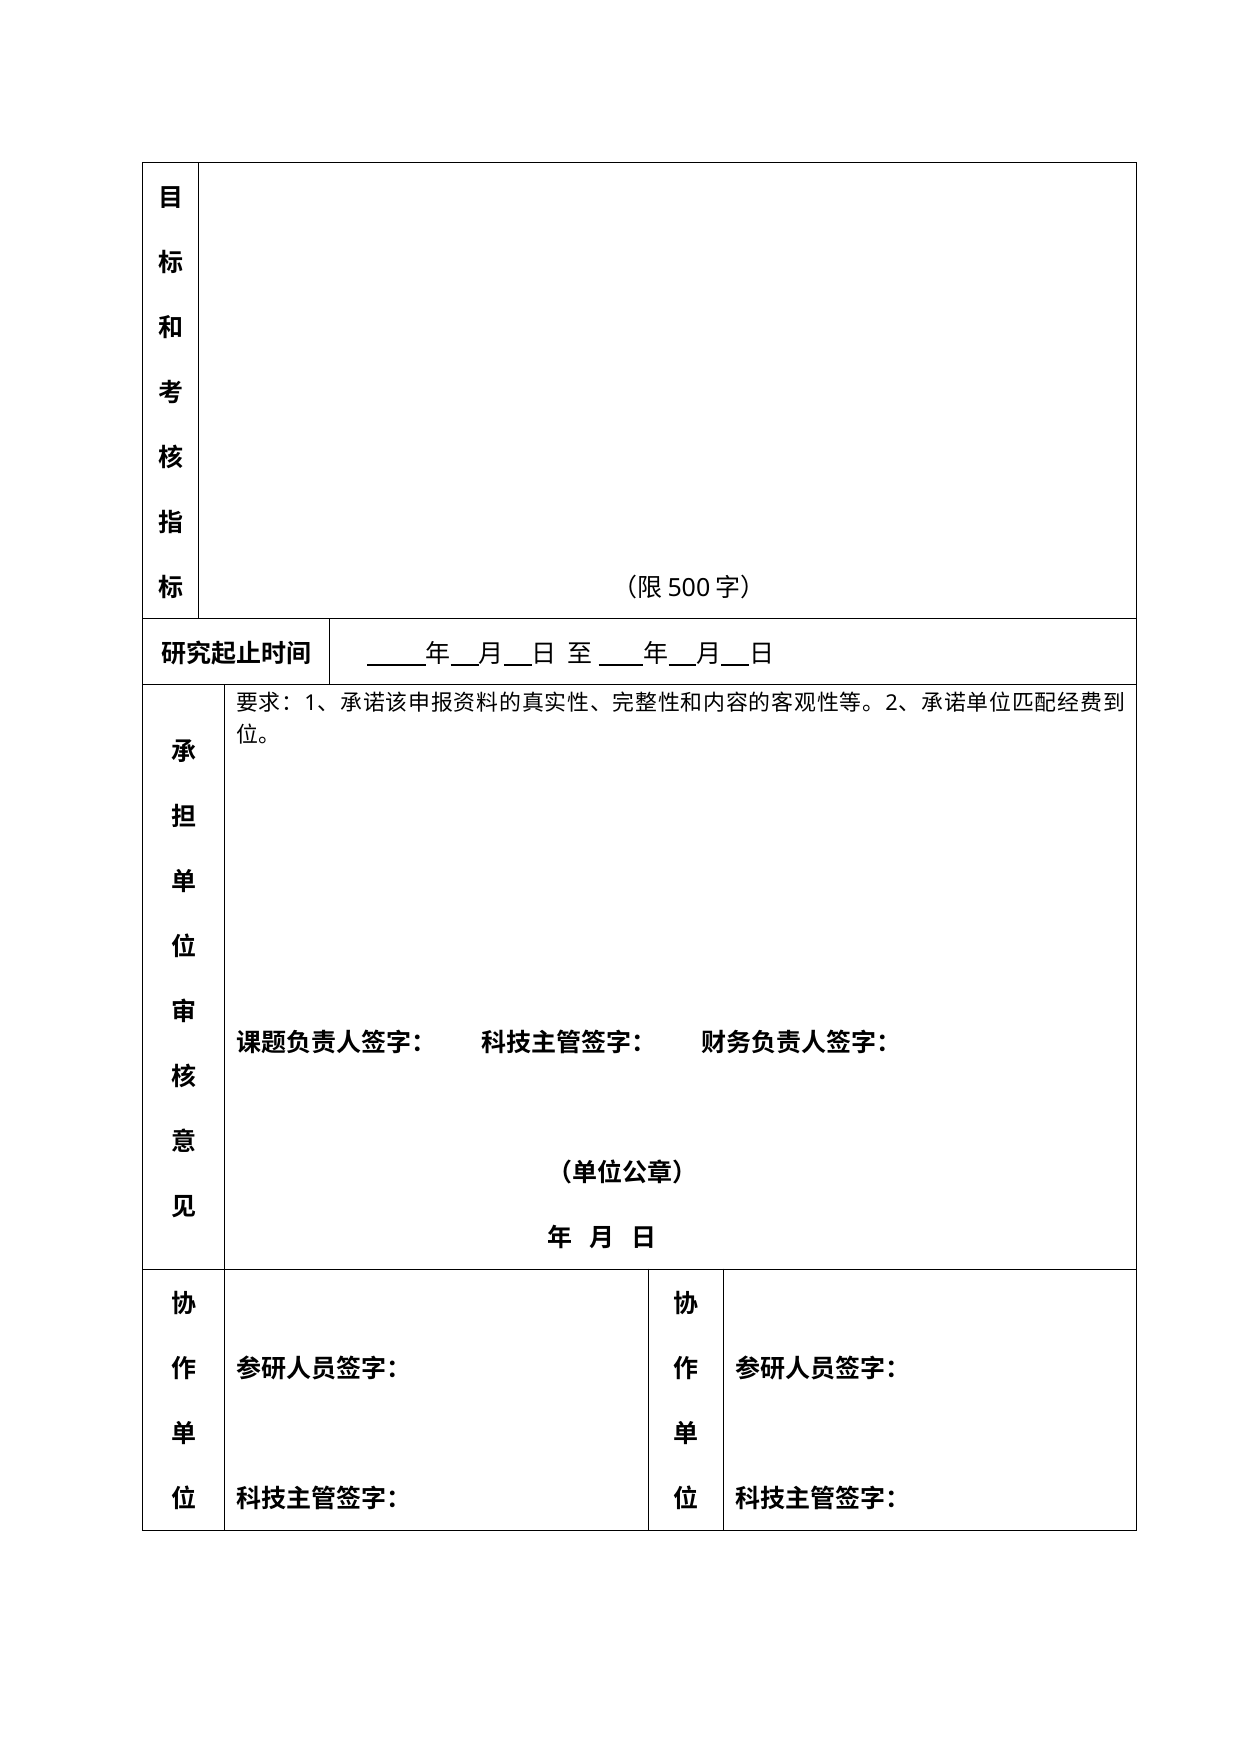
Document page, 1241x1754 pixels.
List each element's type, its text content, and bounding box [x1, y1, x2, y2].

table_cell 承 担 单 位 审 核 意 见 [143, 685, 224, 1268]
table_cell 预期目标和考核指标 [143, 163, 198, 618]
table_cell 协 作 单 位 意 见 [649, 1270, 723, 1529]
table_cell 年 月 日 至 年 月 日 [330, 619, 1136, 684]
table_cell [724, 1270, 1136, 1529]
table_cell （限500字） [199, 163, 1136, 618]
table_cell 研究起止时间 [143, 619, 329, 684]
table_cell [225, 1270, 648, 1529]
table_cell 要求：1、承诺该申报资料的真实性、完整性和内容的客观性等。2、承诺单位匹配经费到位。 课题负责人签字： 科技主管签字： 财务负责人签字： （单位公章） 年 月 日 [225, 685, 1136, 1268]
table_cell 协 作 单 位 意 见 [143, 1270, 224, 1529]
